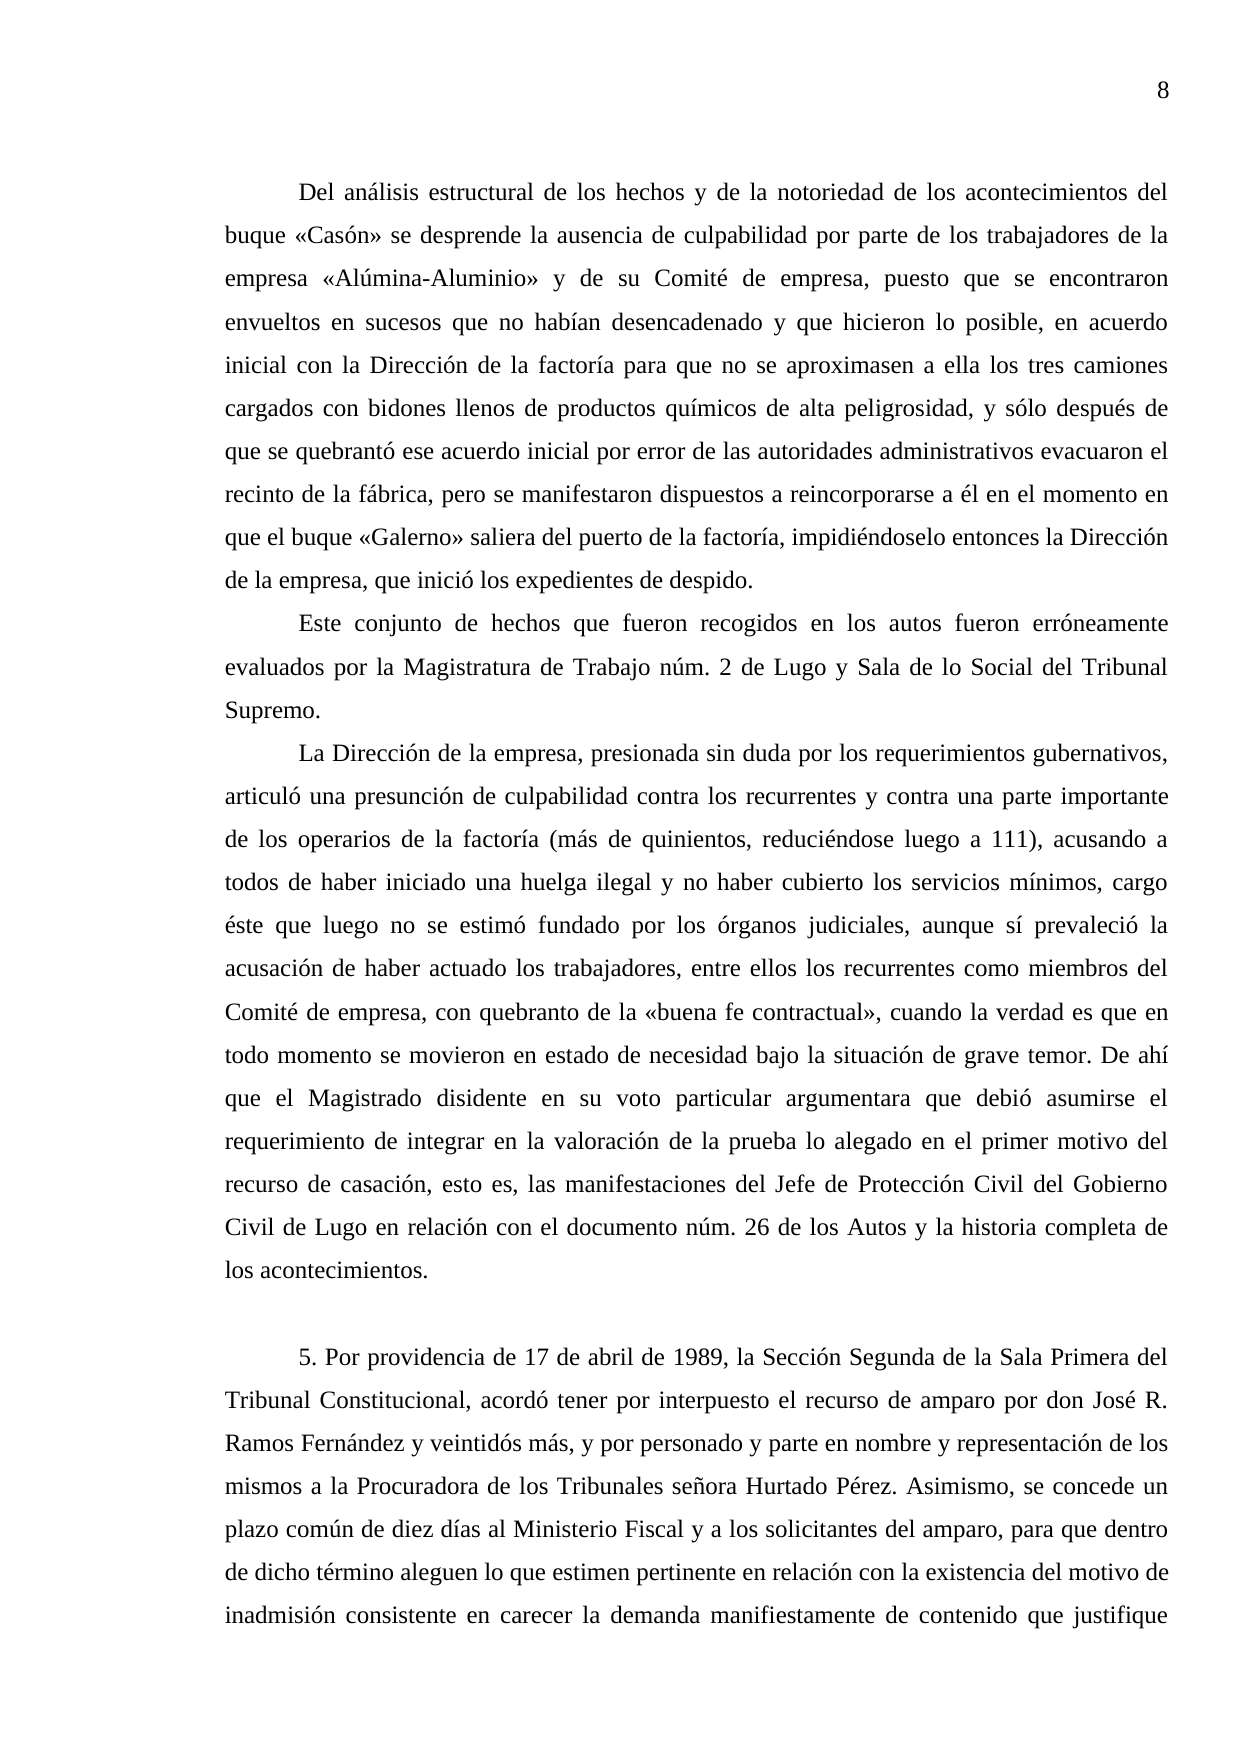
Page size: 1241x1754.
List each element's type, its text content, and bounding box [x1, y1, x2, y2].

text Del análisis estructural de los hechos y de la notoriedad de los acontecimientos del buque «Casón» se desprende la ausencia de culpabilidad por parte de los trabajadores de la empresa «Alúmina-Aluminio» y de su Comité de empresa, puesto que se encontraron envueltos en sucesos que no habían desencadenado y que hicieron lo posible, en acuerdo inicial con la Dirección de la factoría para que no se aproximasen a ella los tres camiones cargados con bidones llenos de productos químicos de alta peligrosidad, y sólo después de que se quebrantó ese acuerdo inicial por error de las autoridades administrativos evacuaron el recinto de la fábrica, pero se manifestaron dispuestos a reincorporarse a él en el momento en que el buque «Galerno» saliera del puerto de la factoría, impidiéndoselo entonces la Dirección de la empresa, que inició los expedientes de despido. [224, 177, 1169, 594]
text Este conjunto de hechos que fueron recogidos en los autos fueron erróneamente evaluados por la Magistratura de Trabajo núm. 2 de Lugo y Sala de lo Social del Tribunal Supremo. [224, 608, 1169, 723]
text La Dirección de la empresa, presionada sin duda por los requerimientos gubernativos, articuló una presunción de culpabilidad contra los recurrentes y contra una parte importante de los operarios de la factoría (más de quinientos, reduciéndose luego a 111), acusando a todos de haber iniciado una huelga ilegal y no haber cubierto los servicios mínimos, cargo éste que luego no se estimó fundado por los órganos judiciales, aunque sí prevaleció la acusación de haber actuado los trabajadores, entre ellos los recurrentes como miembros del Comité de empresa, con quebranto de la «buena fe contractual», cuando la verdad es que en todo momento se movieron en estado de necesidad bajo la situación de grave temor. De ahí que el Magistrado disidente en su voto particular argumentara que debió asumirse el requerimiento de integrar en la valoración de la prueba lo alegado en el primer motivo del recurso de casación, esto es, las manifestaciones del Jefe de Protección Civil del Gobierno Civil de Lugo en relación con el documento núm. 26 de los Autos y la historia completa de los acontecimientos. [224, 738, 1169, 1284]
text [224, 1342, 1169, 1629]
